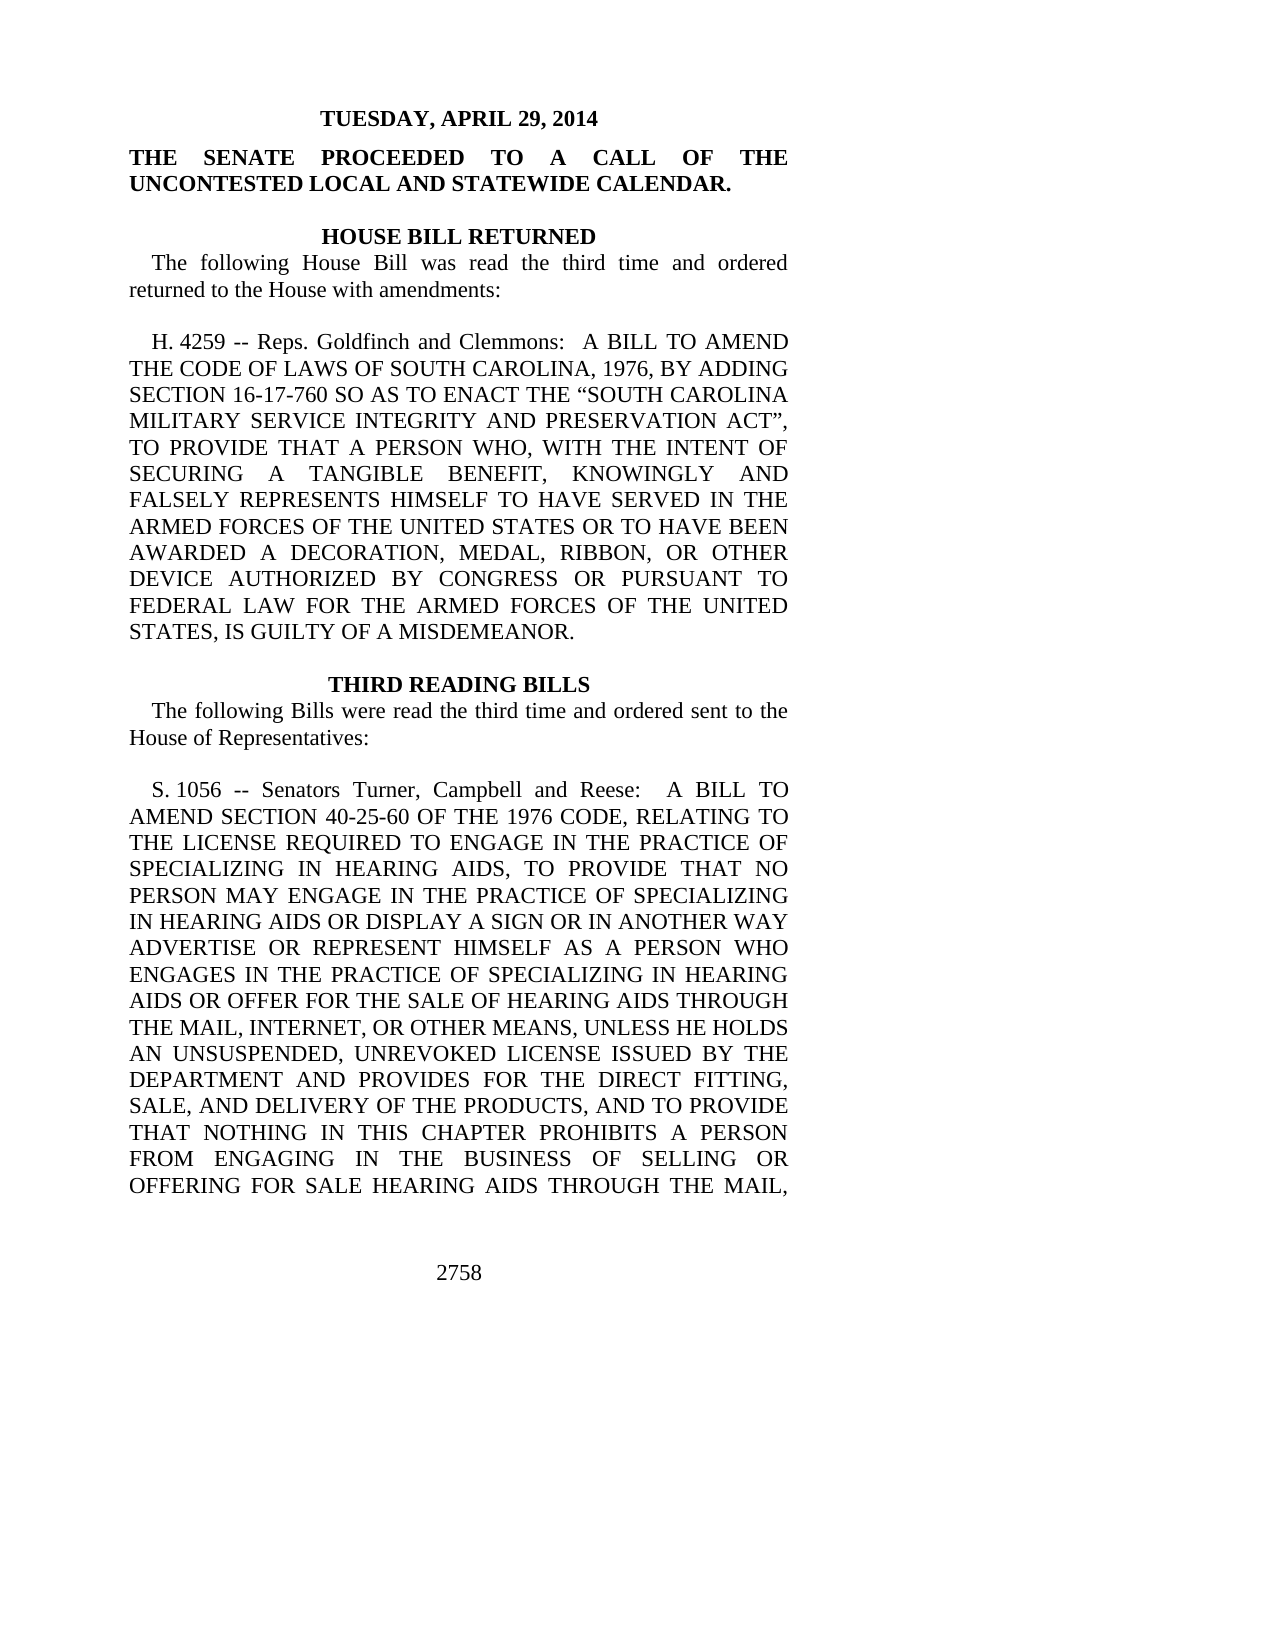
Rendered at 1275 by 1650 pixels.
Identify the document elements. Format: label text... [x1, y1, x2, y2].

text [129, 776, 789, 1198]
text The following House Bill was read the third time and ordered returned to the House with amendments: [129, 249, 789, 302]
text The following Bills were read the third time and ordered sent to the House of Representatives: [129, 697, 789, 750]
text THIRD READING BILLS [129, 671, 789, 697]
text THE SENATE PROCEEDED TO A CALL OF THE UNCONTESTED LOCAL AND STATEWIDE CALENDAR. [129, 144, 789, 197]
text HOUSE BILL RETURNED [129, 223, 789, 249]
text H. 4259 -- Reps. Goldfinch and Clemmons: A BILL TO AMEND THE CODE OF LAWS OF SOUTH CAROLINA, 1976, BY ADDING SECTION 16-17-760 SO AS TO ENACT THE “SOUTH CAROLINA MILITARY SERVICE INTEGRITY AND PRESERVATION ACT”, TO PROVIDE THAT A PERSON WHO, WITH THE INTENT OF SECURING A TANGIBLE BENEFIT, KNOWINGLY AND FALSELY REPRESENTS HIMSELF TO HAVE SERVED IN THE ARMED FORCES OF THE UNITED STATES OR TO HAVE BEEN AWARDED A DECORATION, MEDAL, RIBBON, OR OTHER DEVICE AUTHORIZED BY CONGRESS OR PURSUANT TO FEDERAL LAW FOR THE ARMED FORCES OF THE UNITED STATES, IS GUILTY OF A MISDEMEANOR. [129, 328, 789, 644]
